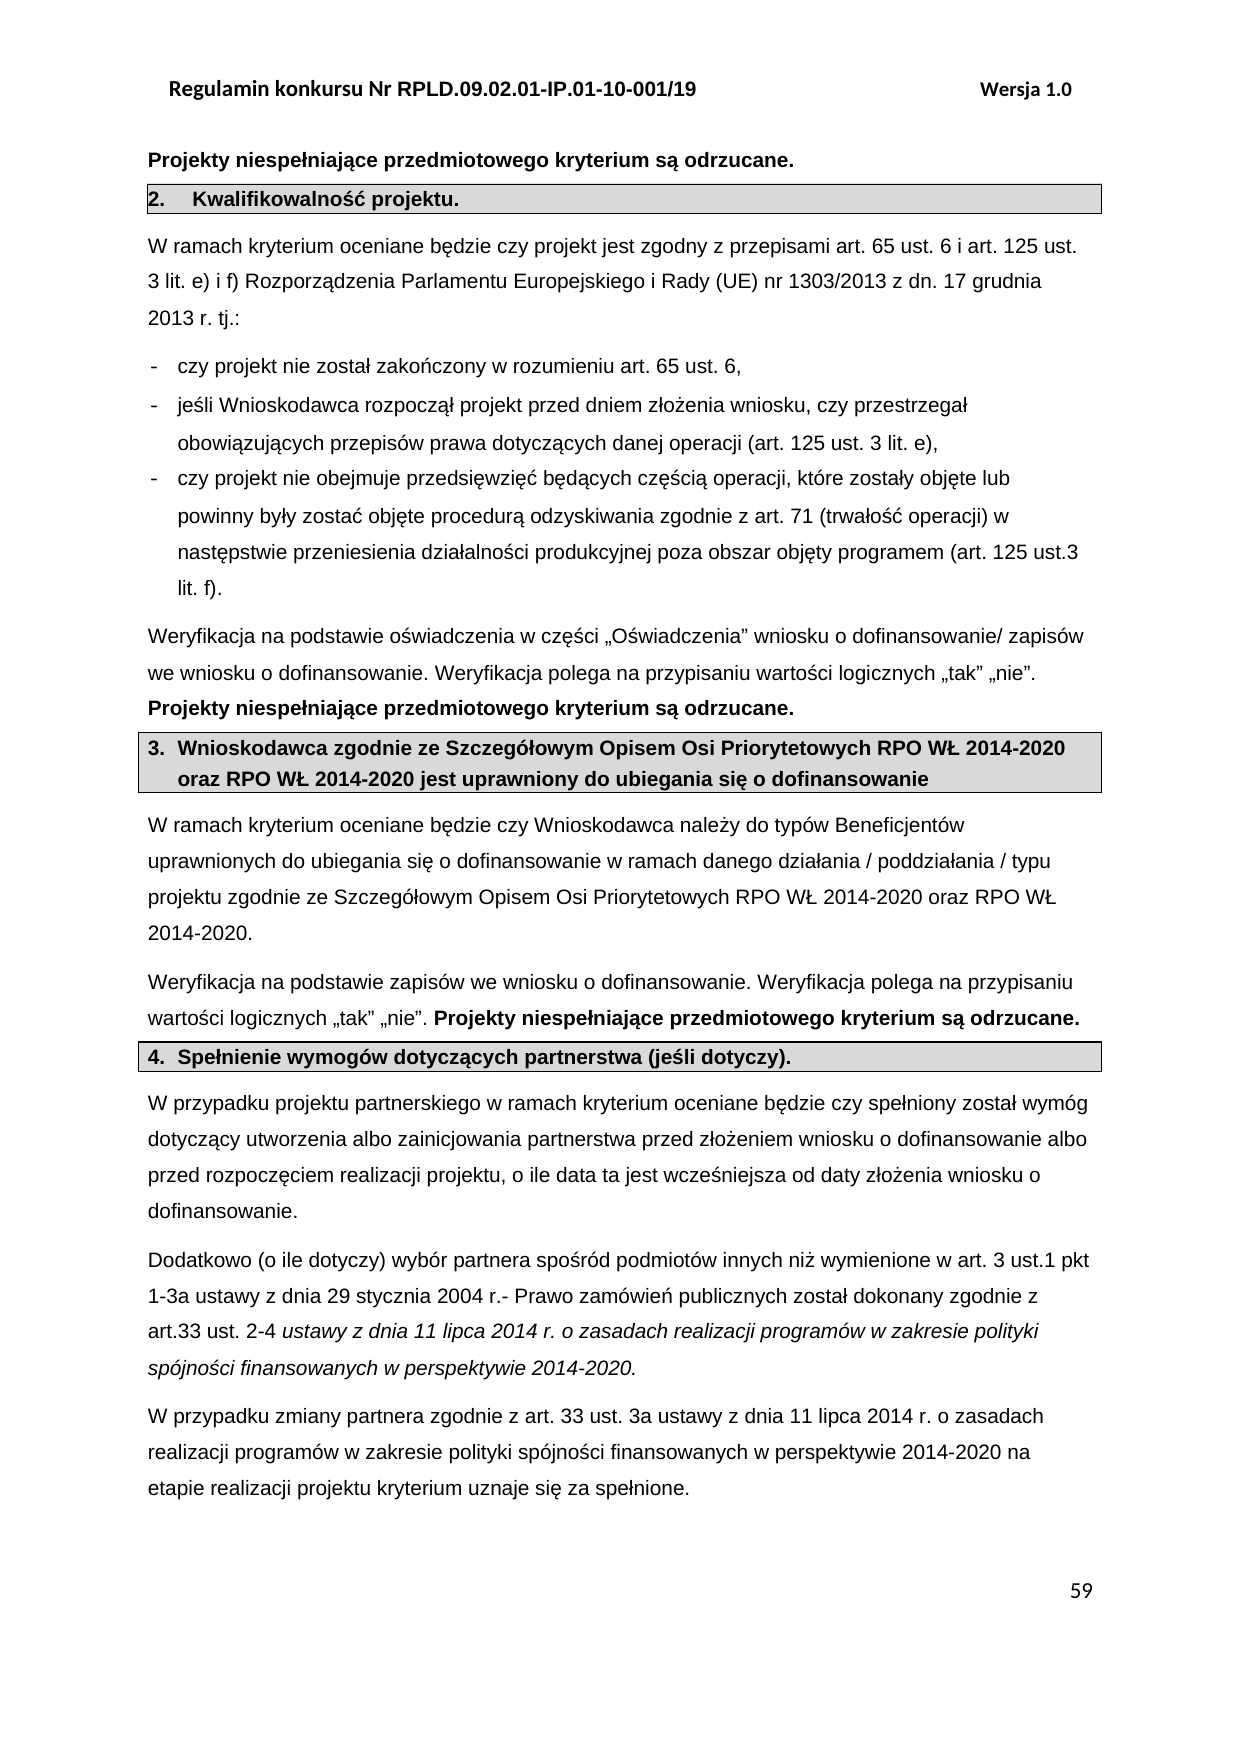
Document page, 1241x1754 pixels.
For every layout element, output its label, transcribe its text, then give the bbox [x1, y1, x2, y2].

text Weryfikacja na podstawie oświadczenia w części „Oświadczenia” wniosku o dofinansowanie/ zapisów we wniosku o dofinansowanie. Weryfikacja polega na przypisaniu wartości logicznych „tak” „nie”. Projekty niespełniające przedmiotowego kryterium są odrzucane. [148, 624, 1093, 720]
text Projekty niespełniające przedmiotowego kryterium są odrzucane. [148, 148, 1093, 172]
text W przypadku projektu partnerskiego w ramach kryterium oceniane będzie czy spełniony został wymóg dotyczący utworzenia albo zainicjowania partnerstwa przed złożeniem wniosku o dofinansowanie albo przed rozpoczęciem realizacji projektu, o ile data ta jest wcześniejsza od daty złożenia wniosku o dofinansowanie. [148, 1091, 1093, 1223]
text W ramach kryterium oceniane będzie czy projekt jest zgodny z przepisami art. 65 ust. 6 i art. 125 ust. 3 lit. e) i f) Rozporządzenia Parlamentu Europejskiego i Rady (UE) nr 1303/2013 z dn. 17 grudnia 2013 r. tj.: [148, 233, 1093, 329]
text W przypadku zmiany partnera zgodnie z art. 33 ust. 3a ustawy z dnia 11 lipca 2014 r. o zasadach realizacji programów w zakresie polityki spójności finansowanych w perspektywie 2014-2020 na etapie realizacji projektu kryterium uznaje się za spełnione. [148, 1404, 1093, 1499]
text W ramach kryterium oceniane będzie czy Wnioskodawca należy do typów Beneficjentów uprawnionych do ubiegania się o dofinansowanie w ramach danego działania / poddziałania / typu projektu zgodnie ze Szczegółowym Opisem Osi Priorytetowych RPO WŁ 2014-2020 oraz RPO WŁ 2014-2020. [148, 813, 1093, 945]
list Wnioskodawca zgodnie ze Szczegółowym Opisem Osi Priorytetowych RPO WŁ 2014-2020 oraz RPO WŁ 2014-2020 jest uprawniony do ubiegania się o dofinansowanie [139, 733, 1101, 792]
list Kwalifikowalność projektu. [148, 185, 1101, 213]
list Spełnienie wymogów dotyczących partnerstwa (jeśli dotyczy). [139, 1043, 1101, 1071]
text Dodatkowo (o ile dotyczy) wybór partnera spośród podmiotów innych niż wymienione w art. 3 ust.1 pkt 1-3a ustawy z dnia 29 stycznia 2004 r.- Prawo zamówień publicznych został dokonany zgodnie z art.33 ust. 2-4 ustawy z dnia 11 lipca 2014 r. o zasadach realizacji programów w zakresie polityki spójności finansowanych w perspektywie 2014-2020. [148, 1247, 1093, 1379]
list jeśli Wnioskodawca rozpoczął projekt przed dniem złożenia wniosku, czy przestrzegał obowiązujących przepisów prawa dotyczących danej operacji (art. 125 ust. 3 lit. e), [148, 392, 1093, 454]
text Weryfikacja na podstawie zapisów we wniosku o dofinansowanie. Weryfikacja polega na przypisaniu wartości logicznych „tak” „nie”. Projekty niespełniające przedmiotowego kryterium są odrzucane. [148, 969, 1093, 1029]
list czy projekt nie obejmuje przedsięwzięć będących częścią operacji, które zostały objęte lub powinny były zostać objęte procedurą odzyskiwania zgodnie z art. 71 (trwałość operacji) w następstwie przeniesienia działalności produkcyjnej poza obszar objęty programem (art. 125 ust.3 lit. f). [148, 466, 1093, 600]
list czy projekt nie został zakończony w rozumieniu art. 65 ust. 6, [148, 354, 1093, 379]
